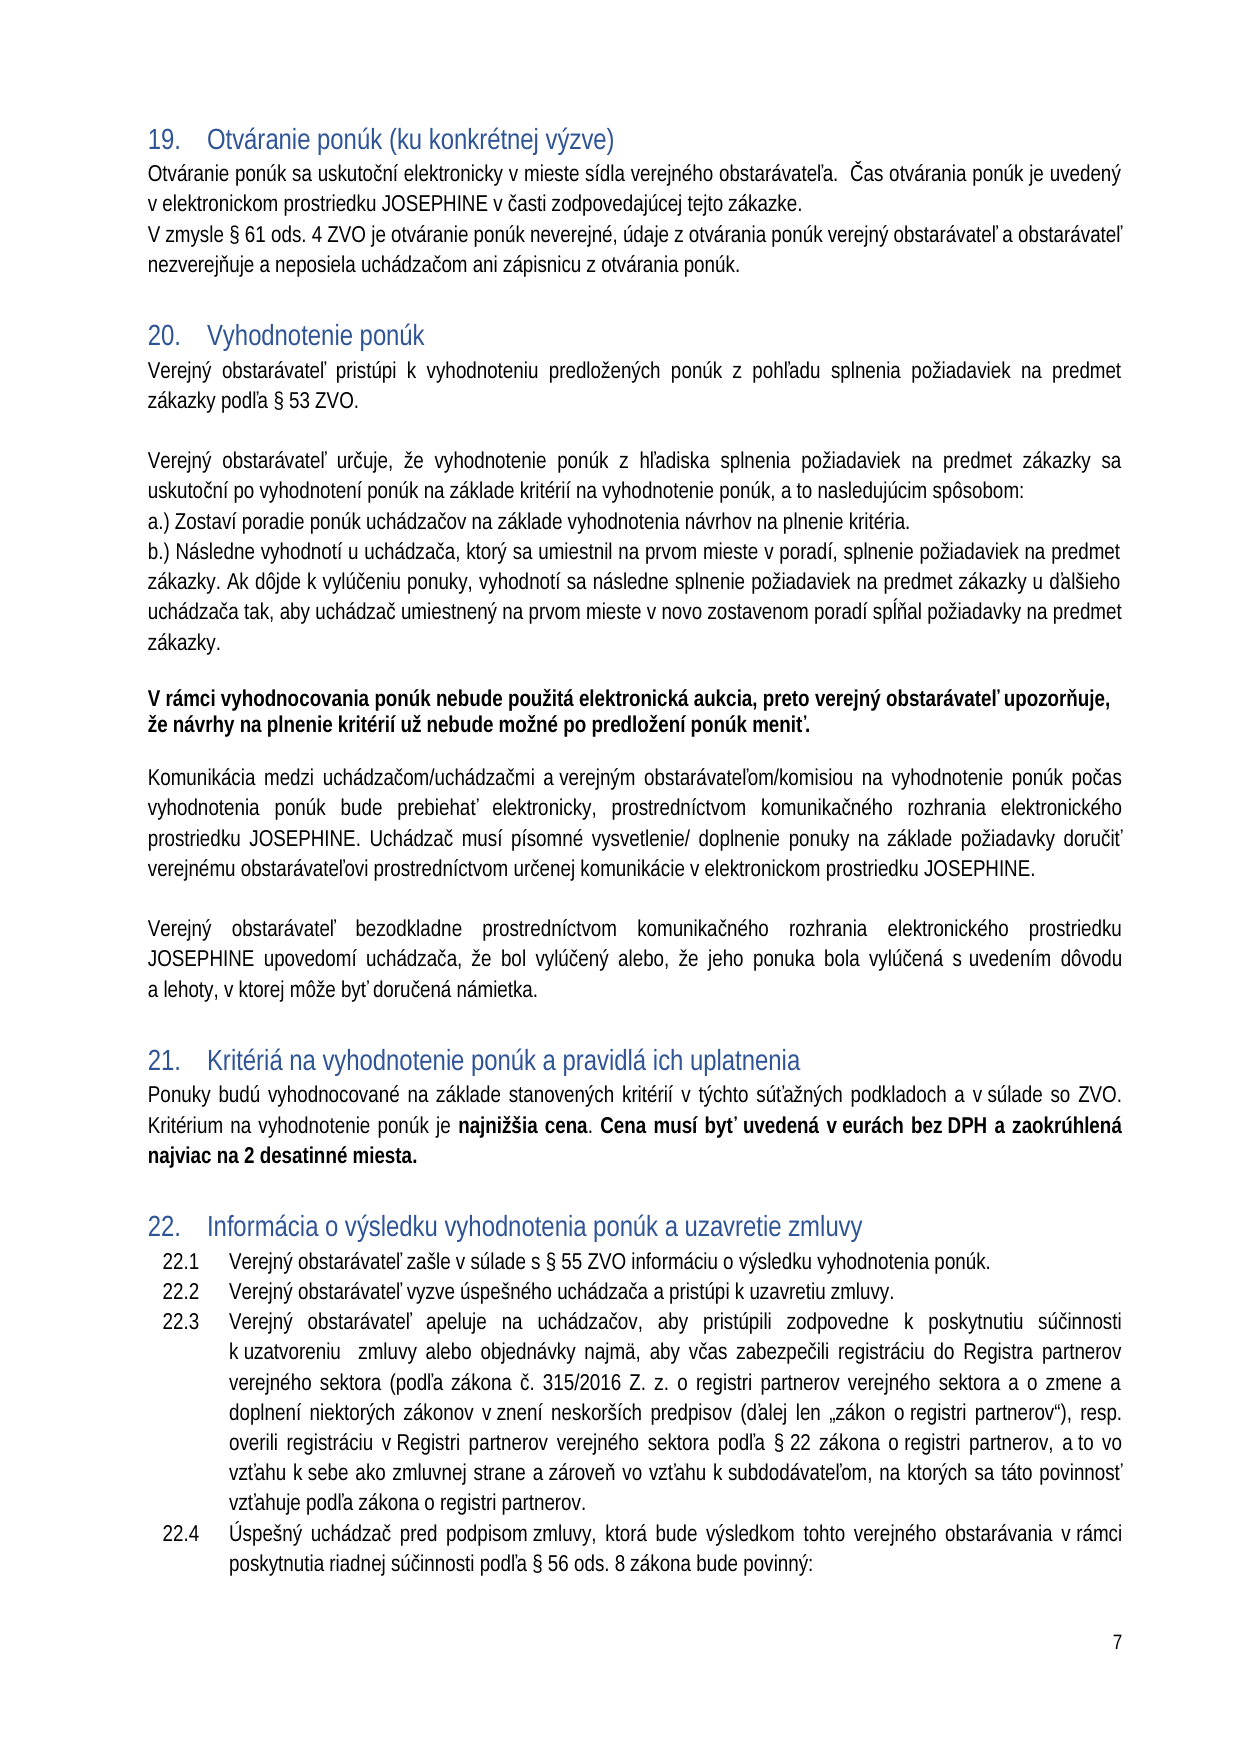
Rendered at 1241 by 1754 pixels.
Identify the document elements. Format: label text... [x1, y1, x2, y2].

text a.) Zostaví poradie ponúk uchádzačov na základe vyhodnotenia návrhov na plnenie kritéria. [148, 508, 1122, 534]
list Verejný obstarávateľ bezodkladne prostredníctvom komunikačného rozhrania elektronického prostriedku JOSEPHINE upovedomí uchádzača, že bol vylúčený alebo, že jeho ponuka bola vylúčená s uvedením dôvodu a lehoty, v ktorej môže byť doručená námietka. [148, 915, 1122, 1002]
list Komunikácia medzi uchádzačom/uchádzačmi a verejným obstarávateľom/komisiou na vyhodnotenie ponúk počas vyhodnotenia ponúk bude prebiehať elektronicky, prostredníctvom komunikačného rozhrania elektronického prostriedku JOSEPHINE. Uchádzač musí písomné vysvetlenie/ doplnenie ponuky na základe požiadavky doručiť verejnému obstarávateľovi prostredníctvom určenej komunikácie v elektronickom prostriedku JOSEPHINE. [148, 764, 1122, 881]
text Otváranie ponúk sa uskutoční elektronicky v mieste sídla verejného obstarávateľa. Čas otvárania ponúk je uvedený v elektronickom prostriedku JOSEPHINE v časti zodpovedajúcej tejto zákazke. [148, 160, 1122, 217]
subtitle Informácia o výsledku vyhodnotenia ponúk a uzavretie zmluvy [148, 1209, 1122, 1243]
subtitle Otváranie ponúk (ku konkrétnej výzve) [148, 122, 1122, 155]
list Úspešný uchádzač pred podpisom zmluvy, ktorá bude výsledkom tohto verejného obstarávania v rámci poskytnutia riadnej súčinnosti podľa § 56 ods. 8 zákona bude povinný: [162, 1519, 1122, 1576]
subtitle Kritériá na vyhodnotenie ponúk a pravidlá ich uplatnenia [148, 1043, 1122, 1076]
text V zmysle § 61 ods. 4 ZVO je otváranie ponúk neverejné, údaje z otvárania ponúk verejný obstarávateľ a obstarávateľ nezverejňuje a neposiela uchádzačom ani zápisnicu z otvárania ponúk. [148, 221, 1122, 277]
list b.) Následne vyhodnotí u uchádzača, ktorý sa umiestnil na prvom mieste v poradí, splnenie požiadaviek na predmet zákazky. Ak dôjde k vylúčeniu ponuky, vyhodnotí sa následne splnenie požiadaviek na predmet zákazky u ďalšieho uchádzača tak, aby uchádzač umiestnený na prvom mieste v novo zostavenom poradí spĺňal požiadavky na predmet zákazky. [148, 538, 1122, 655]
list Verejný obstarávateľ zašle v súlade s § 55 ZVO informáciu o výsledku vyhodnotenia ponúk. [162, 1248, 1122, 1274]
list Verejný obstarávateľ pristúpi k vyhodnoteniu predložených ponúk z pohľadu splnenia požiadaviek na predmet zákazky podľa § 53 ZVO. [148, 357, 1122, 413]
text V rámci vyhodnocovania ponúk nebude použitá elektronická aukcia, preto verejný obstarávateľ upozorňuje, že návrhy na plnenie kritérií už nebude možné po predložení ponúk meniť. [148, 685, 1122, 738]
list Verejný obstarávateľ apeluje na uchádzačov, aby pristúpili zodpovedne k poskytnutiu súčinnosti k uzatvoreniu zmluvy alebo objednávky najmä, aby včas zabezpečili registráciu do Registra partnerov verejného sektora (podľa zákona č. 315/2016 Z. z. o registri partnerov verejného sektora a o zmene a doplnení niektorých zákonov v znení neskorších predpisov (ďalej len „zákon o registri partnerov“), resp. overili registráciu v Registri partnerov verejného sektora podľa § 22 zákona o registri partnerov, a to vo vzťahu k sebe ako zmluvnej strane a zároveň vo vzťahu k subdodávateľom, na ktorých sa táto povinnosť vzťahuje podľa zákona o registri partnerov. [162, 1308, 1122, 1516]
subtitle Vyhodnotenie ponúk [148, 318, 1122, 352]
text Ponuky budú vyhodnocované na základe stanovených kritérií v týchto súťažných podkladoch a v súlade so ZVO. Kritérium na vyhodnotenie ponúk je najnižšia cena. Cena musí byť uvedená v eurách bez DPH a zaokrúhlená najviac na 2 desatinné miesta. [148, 1081, 1122, 1168]
text Verejný obstarávateľ určuje, že vyhodnotenie ponúk z hľadiska splnenia požiadaviek na predmet zákazky sa uskutoční po vyhodnotení ponúk na základe kritérií na vyhodnotenie ponúk, a to nasledujúcim spôsobom: [148, 447, 1122, 504]
list Verejný obstarávateľ vyzve úspešného uchádzača a pristúpi k uzavretiu zmluvy. [162, 1278, 1122, 1304]
